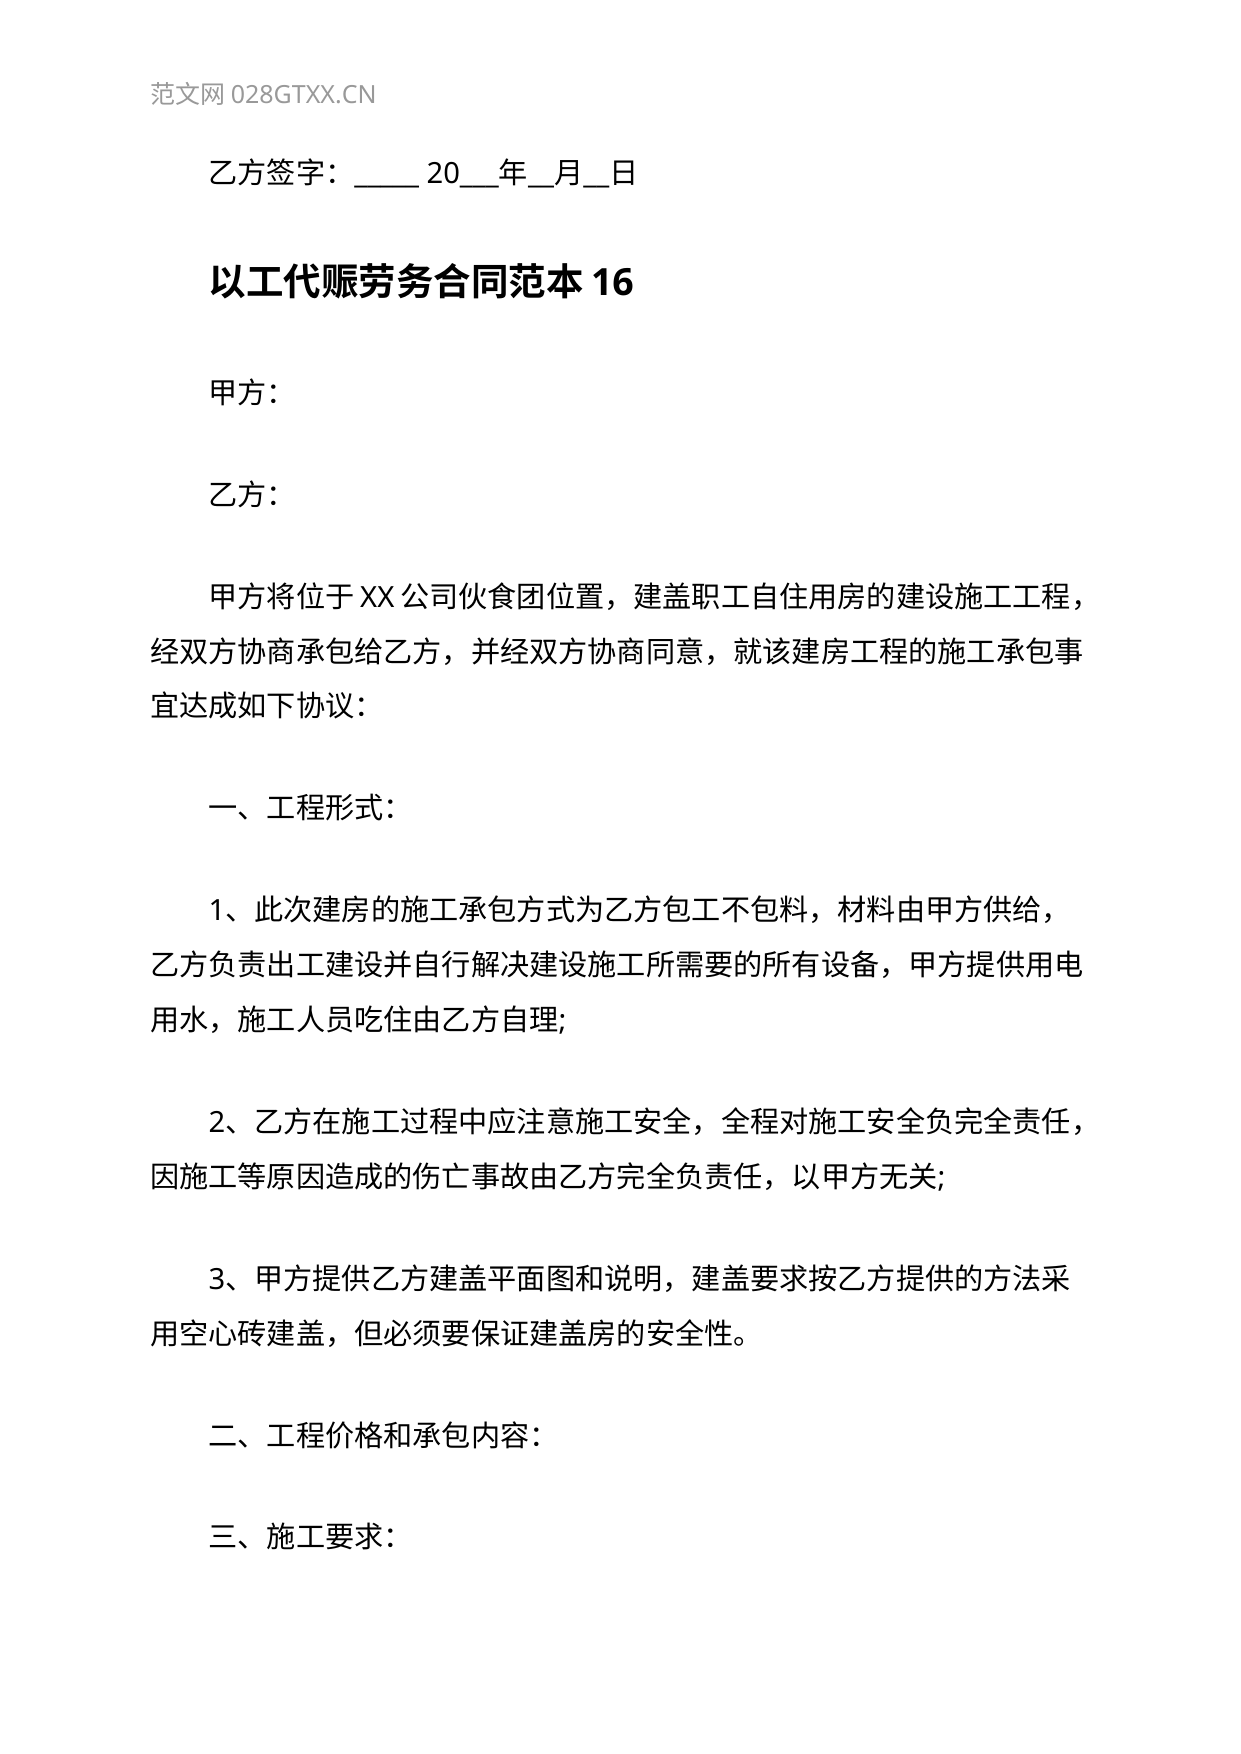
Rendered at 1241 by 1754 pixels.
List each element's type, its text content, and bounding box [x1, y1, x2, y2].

text 一、工程形式： [150, 785, 1090, 827]
text 甲方将位于XX公司伙食团位置，建盖职工自住用房的建设施工工程，经双方协商承包给乙方，并经双方协商同意，就该建房工程的施工承包事宜达成如下协议： [150, 573, 1090, 725]
text 三、施工要求： [150, 1514, 1090, 1556]
text 以工代赈劳务合同范本16 [150, 252, 1090, 306]
text 甲方： [150, 369, 1090, 412]
text 乙方： [150, 471, 1090, 514]
text 1、此次建房的施工承包方式为乙方包工不包料，材料由甲方供给，乙方负责出工建设并自行解决建设施工所需要的所有设备，甲方提供用电用水，施工人员吃住由乙方自理; [150, 887, 1090, 1039]
text 2、乙方在施工过程中应注意施工安全，全程对施工安全负完全责任，因施工等原因造成的伤亡事故由乙方完全负责任，以甲方无关; [150, 1098, 1090, 1196]
text 3、甲方提供乙方建盖平面图和说明，建盖要求按乙方提供的方法采用空心砖建盖，但必须要保证建盖房的安全性。 [150, 1255, 1090, 1353]
text 乙方签字：_____ 20___年__月__日 [150, 150, 1090, 192]
text 二、工程价格和承包内容： [150, 1412, 1090, 1454]
